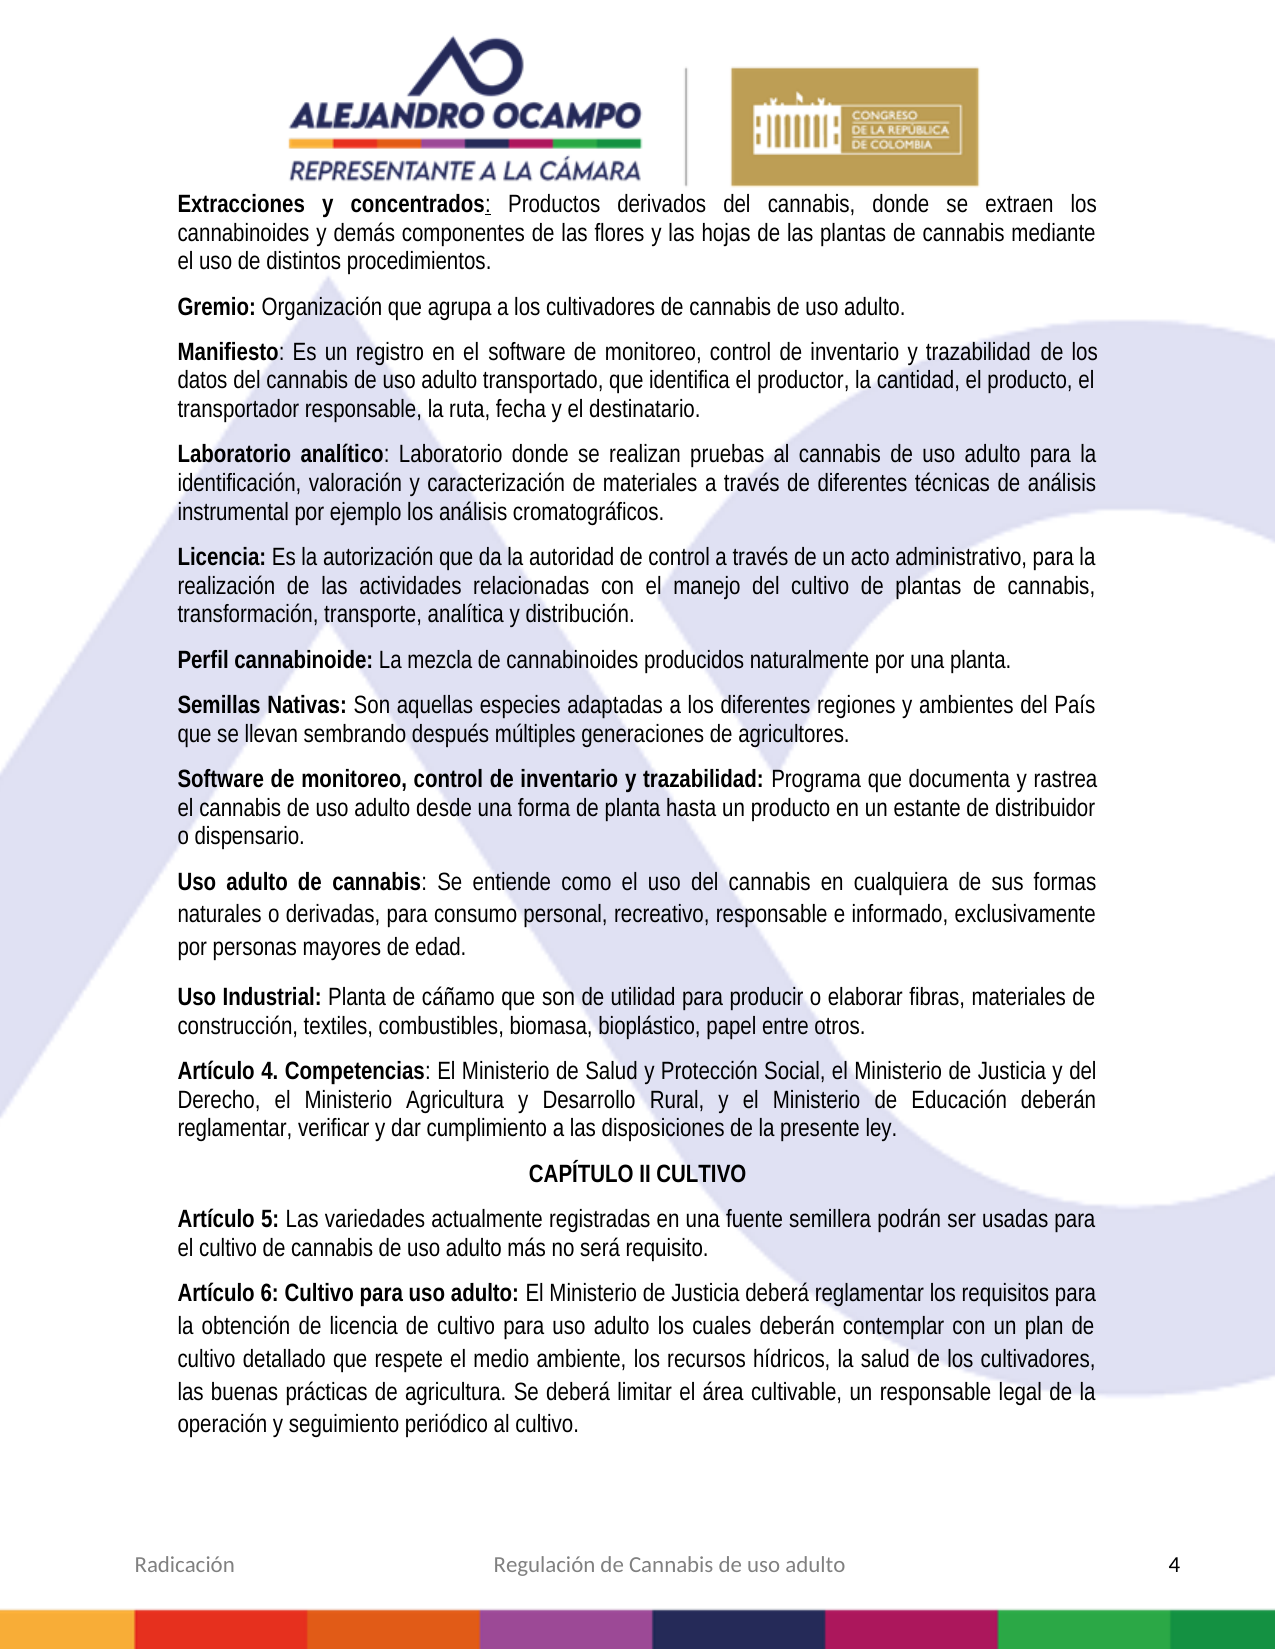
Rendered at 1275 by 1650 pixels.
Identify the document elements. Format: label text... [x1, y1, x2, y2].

text CAPÍTULO II CULTIVO [177, 1158, 1098, 1187]
text Perfil cannabinoide: La mezcla de cannabinoides producidos naturalmente por una planta. [177, 645, 1098, 673]
text Software de monitoreo, control de inventario y trazabilidad: Programa que documenta y rastrea el cannabis de uso adulto desde una forma de planta hasta un producto en un estante de distribuidor o dispensario. [177, 764, 1098, 850]
text Uso adulto de cannabis: Se entiende como el uso del cannabis en cualquiera de sus formas naturales o derivadas, para consumo personal, recreativo, responsable e informado, exclusivamente por personas mayores de edad. [177, 867, 1098, 961]
text Gremio: Organización que agrupa a los cultivadores de cannabis de uso adulto. [177, 292, 1098, 320]
text Artículo 5: Las variedades actualmente registradas en una fuente semillera podrán ser usadas para el cultivo de cannabis de uso adulto más no será requisito. [177, 1204, 1098, 1261]
picture [4, 0, 1269, 189]
text Extracciones y concentrados: Productos derivados del cannabis, donde se extraen los cannabinoides y demás componentes de las flores y las hojas de las plantas de cannabis mediante el uso de distintos procedimientos. [177, 179, 1098, 275]
picture [0, 1607, 1275, 1649]
text Licencia: Es la autorización que da la autoridad de control a través de un acto administrativo, para la realización de las actividades relacionadas con el manejo del cultivo de plantas de cannabis, transformación, transporte, analítica y distribución. [177, 542, 1098, 628]
text Semillas Nativas: Son aquellas especies adaptadas a los diferentes regiones y ambientes del País que se llevan sembrando después múltiples generaciones de agricultores. [177, 690, 1098, 747]
text Manifiesto: Es un registro en el software de monitoreo, control de inventario y trazabilidad de los datos del cannabis de uso adulto transportado, que identifica el productor, la cantidad, el producto, el transportador responsable, la ruta, fecha y el destinatario. [177, 337, 1098, 423]
text Artículo 6: Cultivo para uso adulto: El Ministerio de Justicia deberá reglamentar los requisitos para la obtención de licencia de cultivo para uso adulto los cuales deberán contemplar con un plan de cultivo detallado que respete el medio ambiente, los recursos hídricos, la salud de los cultivadores, las buenas prácticas de agricultura. Se deberá limitar el área cultivable, un responsable legal de la operación y seguimiento periódico al cultivo. [177, 1278, 1098, 1438]
text Artículo 4. Competencias: El Ministerio de Salud y Protección Social, el Ministerio de Justicia y del Derecho, el Ministerio Agricultura y Desarrollo Rural, y el Ministerio de Educación deberán reglamentar, verificar y dar cumplimiento a las disposiciones de la presente ley. [177, 1056, 1098, 1142]
text Uso Industrial: Planta de cáñamo que son de utilidad para producir o elaborar fibras, materiales de construcción, textiles, combustibles, biomasa, bioplástico, papel entre otros. [177, 982, 1098, 1039]
text Laboratorio analítico: Laboratorio donde se realizan pruebas al cannabis de uso adulto para la identificación, valoración y caracterización de materiales a través de diferentes técnicas de análisis instrumental por ejemplo los análisis cromatográficos. [177, 439, 1098, 525]
